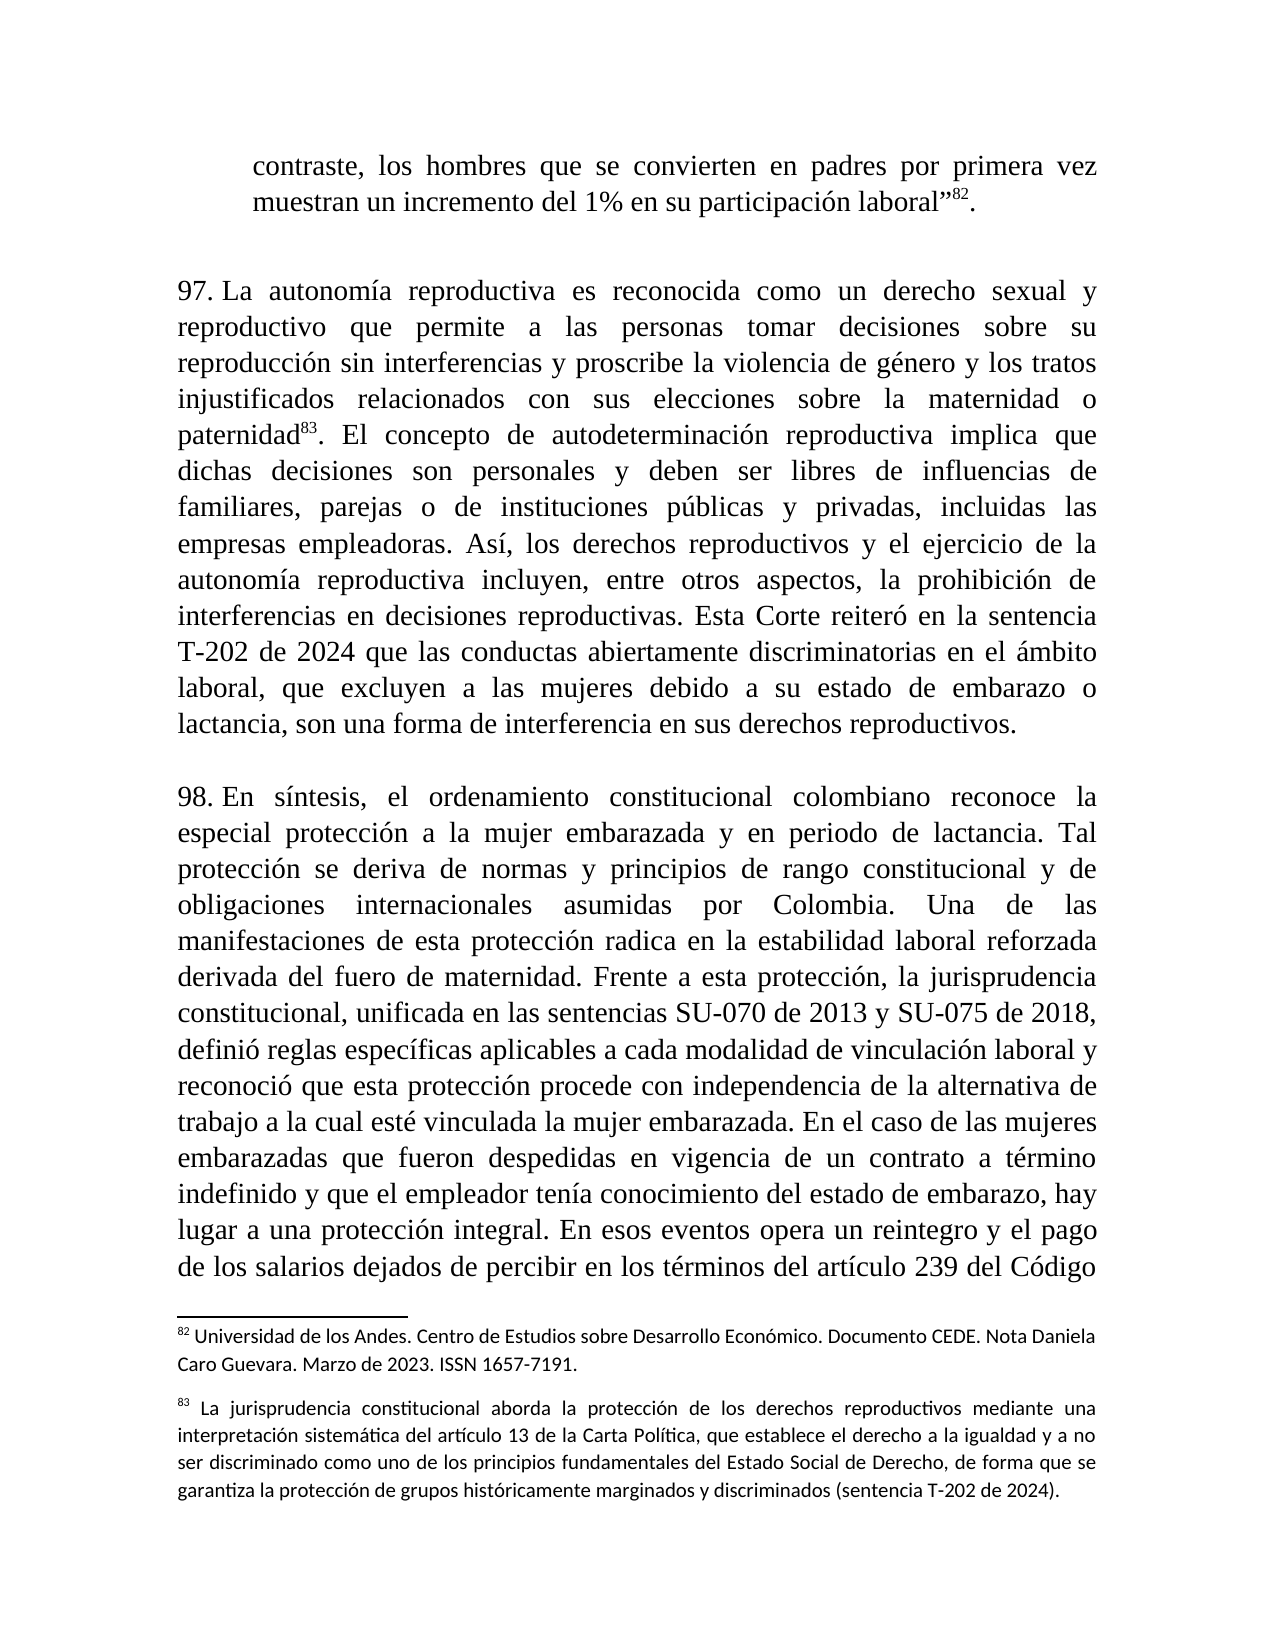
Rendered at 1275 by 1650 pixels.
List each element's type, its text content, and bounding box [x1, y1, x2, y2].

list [177, 779, 1098, 1282]
list La autonomía reproductiva es reconocida como un derecho sexual y reproductivo que permite a las personas tomar decisiones sobre su reproducción sin interferencias y proscribe la violencia de género y los tratos injustificados relacionados con sus elecciones sobre la maternidad o paternidad. El concepto de autodeterminación reproductiva implica que dichas decisiones son personales y deben ser libres de influencias de familiares, parejas o de instituciones públicas y privadas, incluidas las empresas empleadoras. Así, los derechos reproductivos y el ejercicio de la autonomía reproductiva incluyen, entre otros aspectos, la prohibición de interferencias en decisiones reproductivas. Esta Corte reiteró en la sentencia T-202 de 2024 que las conductas abiertamente discriminatorias en el ámbito laboral, que excluyen a las mujeres debido a su estado de embarazo o lactancia, son una forma de interferencia en sus derechos reproductivos. [177, 273, 1098, 740]
text “las mujeres que se convierten en madres por primera vez experimentan una reducción aproximada del 35% en su participación en el mercado laboral. A largo plazo, esta disminución es del 13% en la participación y del 7% en las horas trabajadas semanalmente. En contraste, los hombres que se convierten en padres por primera vez muestran un incremento del 1% en su participación laboral”. [252, 148, 1098, 217]
